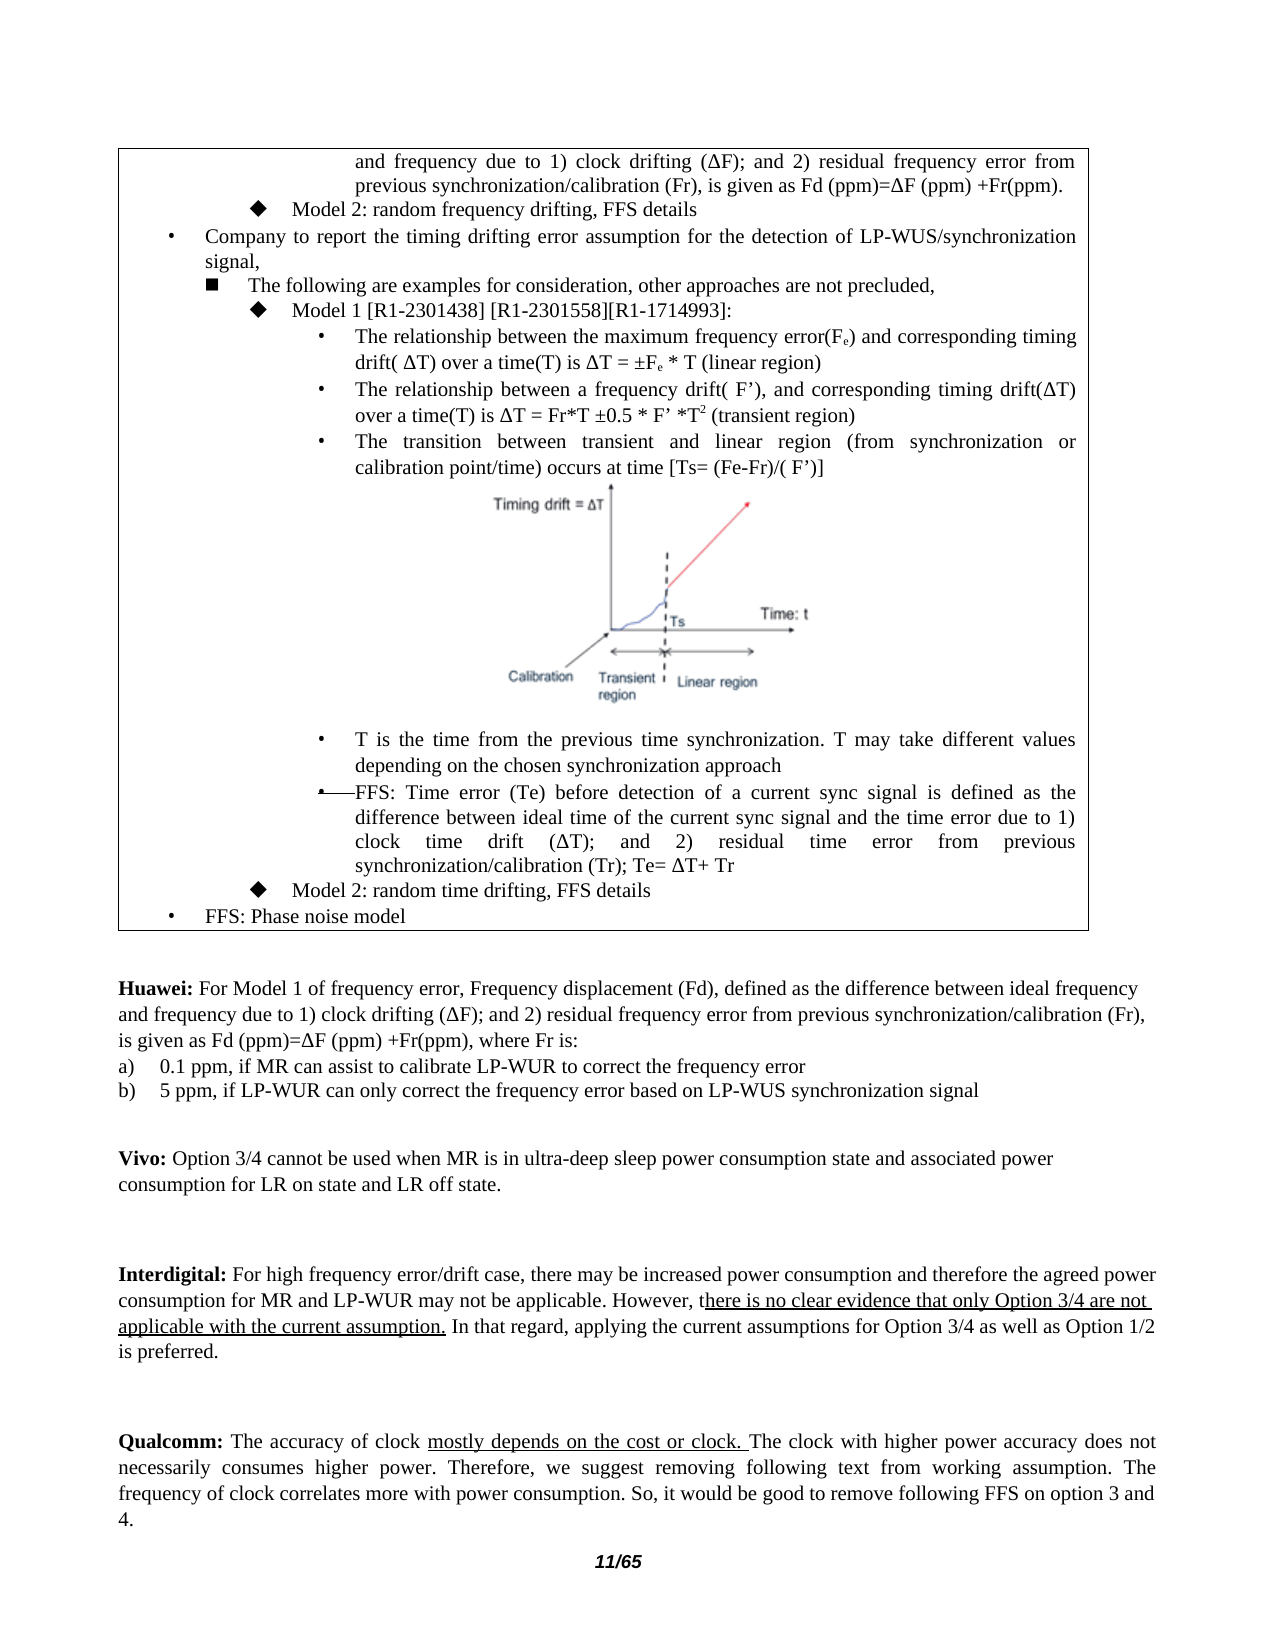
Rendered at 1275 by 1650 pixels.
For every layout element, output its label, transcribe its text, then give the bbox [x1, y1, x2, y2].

text Qualcomm: The accuracy of clock mostly depends on the cost or clock. The clock with higher power accuracy does not necessarily consumes higher power. Therefore, we suggest removing following text from working assumption. The frequency of clock correlates more with power consumption. So, it would be good to remove following FFS on option 3 and 4. [118, 1429, 1157, 1531]
list 0.1 ppm, if MR can assist to calibrate LP-WUR to correct the frequency error [118, 1053, 1157, 1078]
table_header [119, 149, 1088, 930]
text Huawei: For Model 1 of frequency error, Frequency displacement (Fd), defined as the difference between ideal frequency and frequency due to 1) clock drifting (ΔF); and 2) residual frequency error from previous synchronization/calibration (Fr), is given as Fd (ppm)=ΔF (ppm) +Fr(ppm), where Fr is: [118, 976, 1157, 1052]
text Interdigital: For high frequency error/drift case, there may be increased power consumption and therefore the agreed power consumption for MR and LP-WUR may not be applicable. However, there is no clear evidence that only Option 3/4 are not applicable with the current assumption. In that regard, applying the current assumptions for Option 3/4 as well as Option 1/2 is preferred. [118, 1262, 1157, 1363]
picture [485, 479, 893, 712]
text Vivo: Option 3/4 cannot be used when MR is in ultra-deep sleep power consumption state and associated power consumption for LR on state and LR off state. [118, 1146, 1157, 1196]
list 5 ppm, if LP-WUR can only correct the frequency error based on LP-WUS synchronization signal [118, 1078, 1157, 1102]
